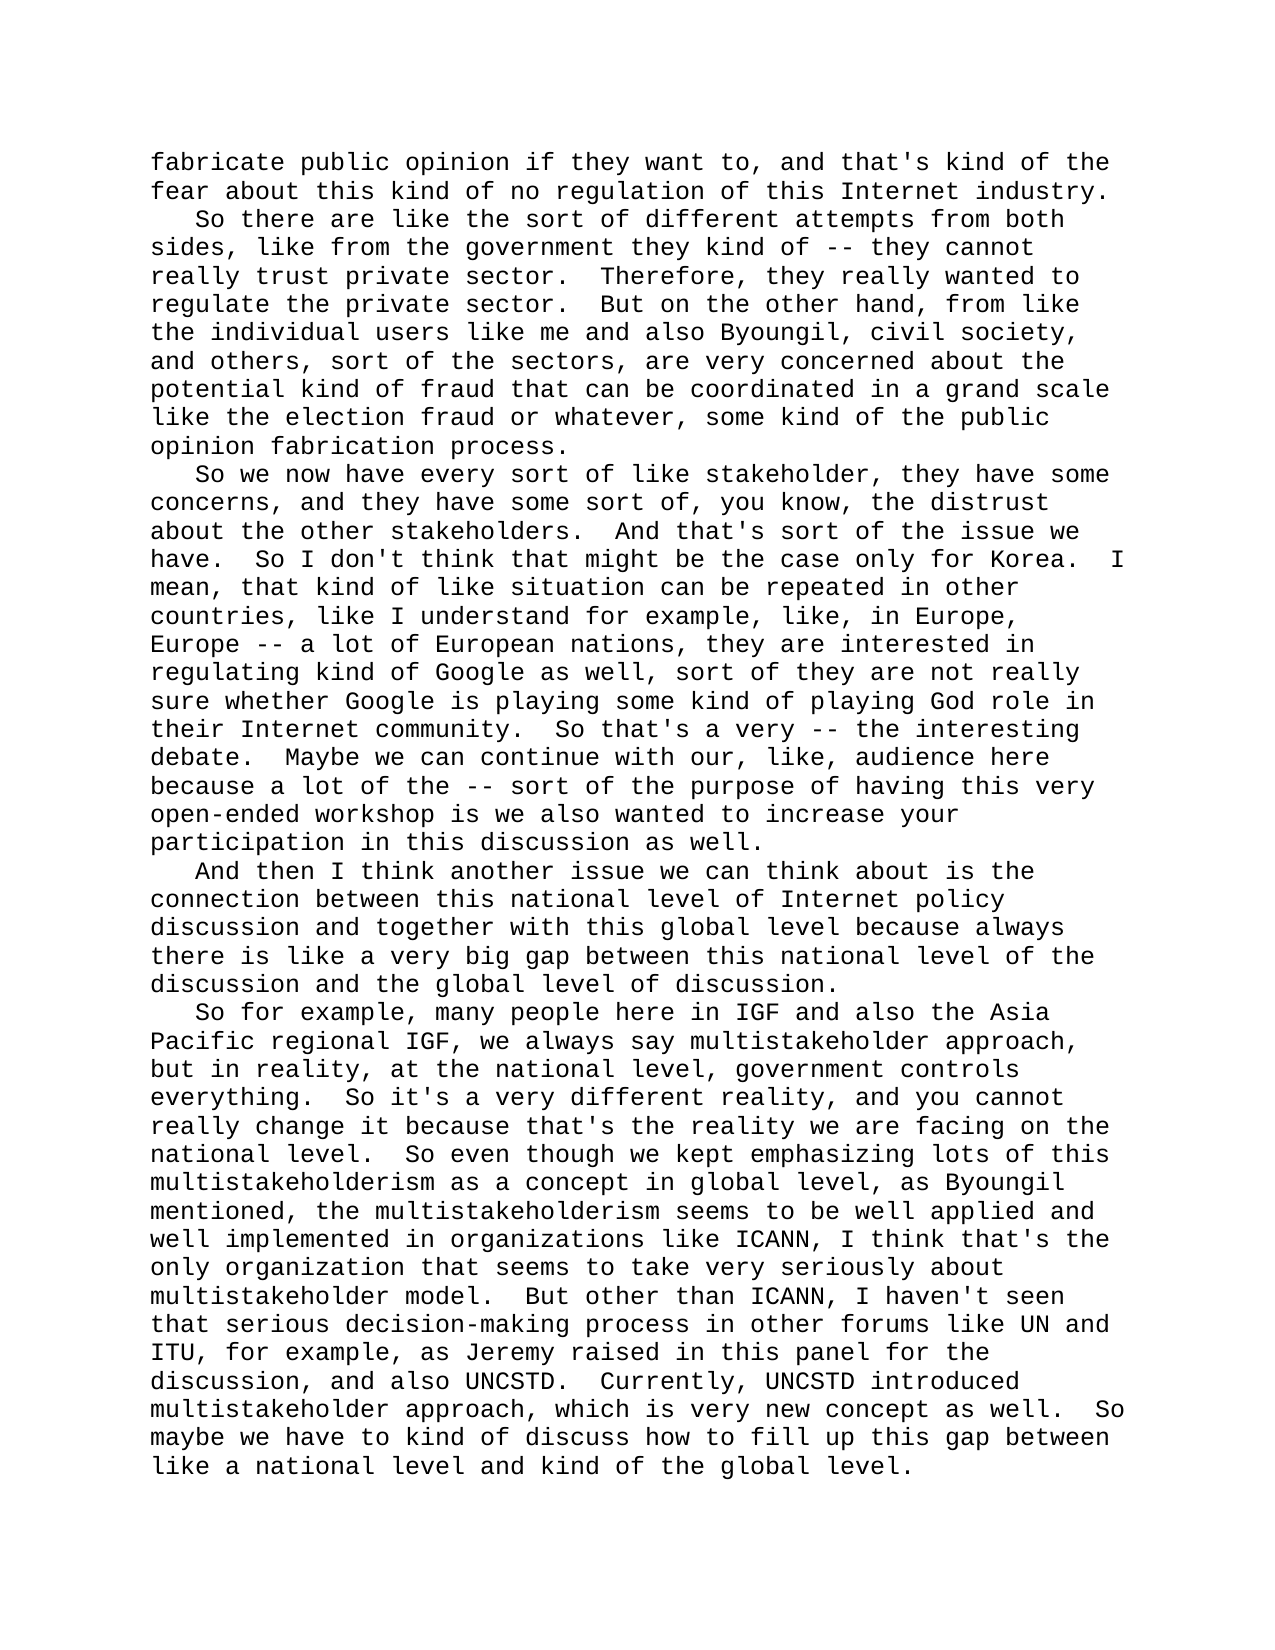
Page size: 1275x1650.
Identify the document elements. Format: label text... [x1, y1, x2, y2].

text So there are like the sort of different attempts from both sides, like from the government they kind of -- they cannot really trust private sector. Therefore, they really wanted to regulate the private sector. But on the other hand, from like the individual users like me and also Byoungil, civil society, and others, sort of the sectors, are very concerned about the potential kind of fraud that can be coordinated in a grand scale like the election fraud or whatever, some kind of the public opinion fabrication process. [150, 207, 1125, 462]
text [150, 150, 1125, 207]
text So for example, many people here in IGF and also the Asia Pacific regional IGF, we always say multistakeholder approach, but in reality, at the national level, government controls everything. So it's a very different reality, and you cannot really change it because that's the reality we are facing on the national level. So even though we kept emphasizing lots of this multistakeholderism as a concept in global level, as Byoungil mentioned, the multistakeholderism seems to be well applied and well implemented in organizations like ICANN, I think that's the only organization that seems to take very seriously about multistakeholder model. But other than ICANN, I haven't seen that serious decision-making process in other forums like UN and ITU, for example, as Jeremy raised in this panel for the discussion, and also UNCSTD. Currently, UNCSTD introduced multistakeholder approach, which is very new concept as well. So maybe we have to kind of discuss how to fill up this gap between like a national level and kind of the global level. [150, 1000, 1125, 1482]
text And then I think another issue we can think about is the connection between this national level of Internet policy discussion and together with this global level because always there is like a very big gap between this national level of the discussion and the global level of discussion. [150, 858, 1125, 1000]
text So we now have every sort of like stakeholder, they have some concerns, and they have some sort of, you know, the distrust about the other stakeholders. And that's sort of the issue we have. So I don't think that might be the case only for . I mean, that kind of like situation can be repeated in other countries, like I understand for example, like, in Europe, Europe -- a lot of European nations, they are interested in regulating kind of Google as well, sort of they are not really sure whether Google is playing some kind of playing God role in their Internet community. So that's a very -- the interesting debate. Maybe we can continue with our, like, audience here because a lot of the -- sort of the purpose of having this very open-ended workshop is we also wanted to increase your participation in this discussion as well. [150, 462, 1125, 858]
